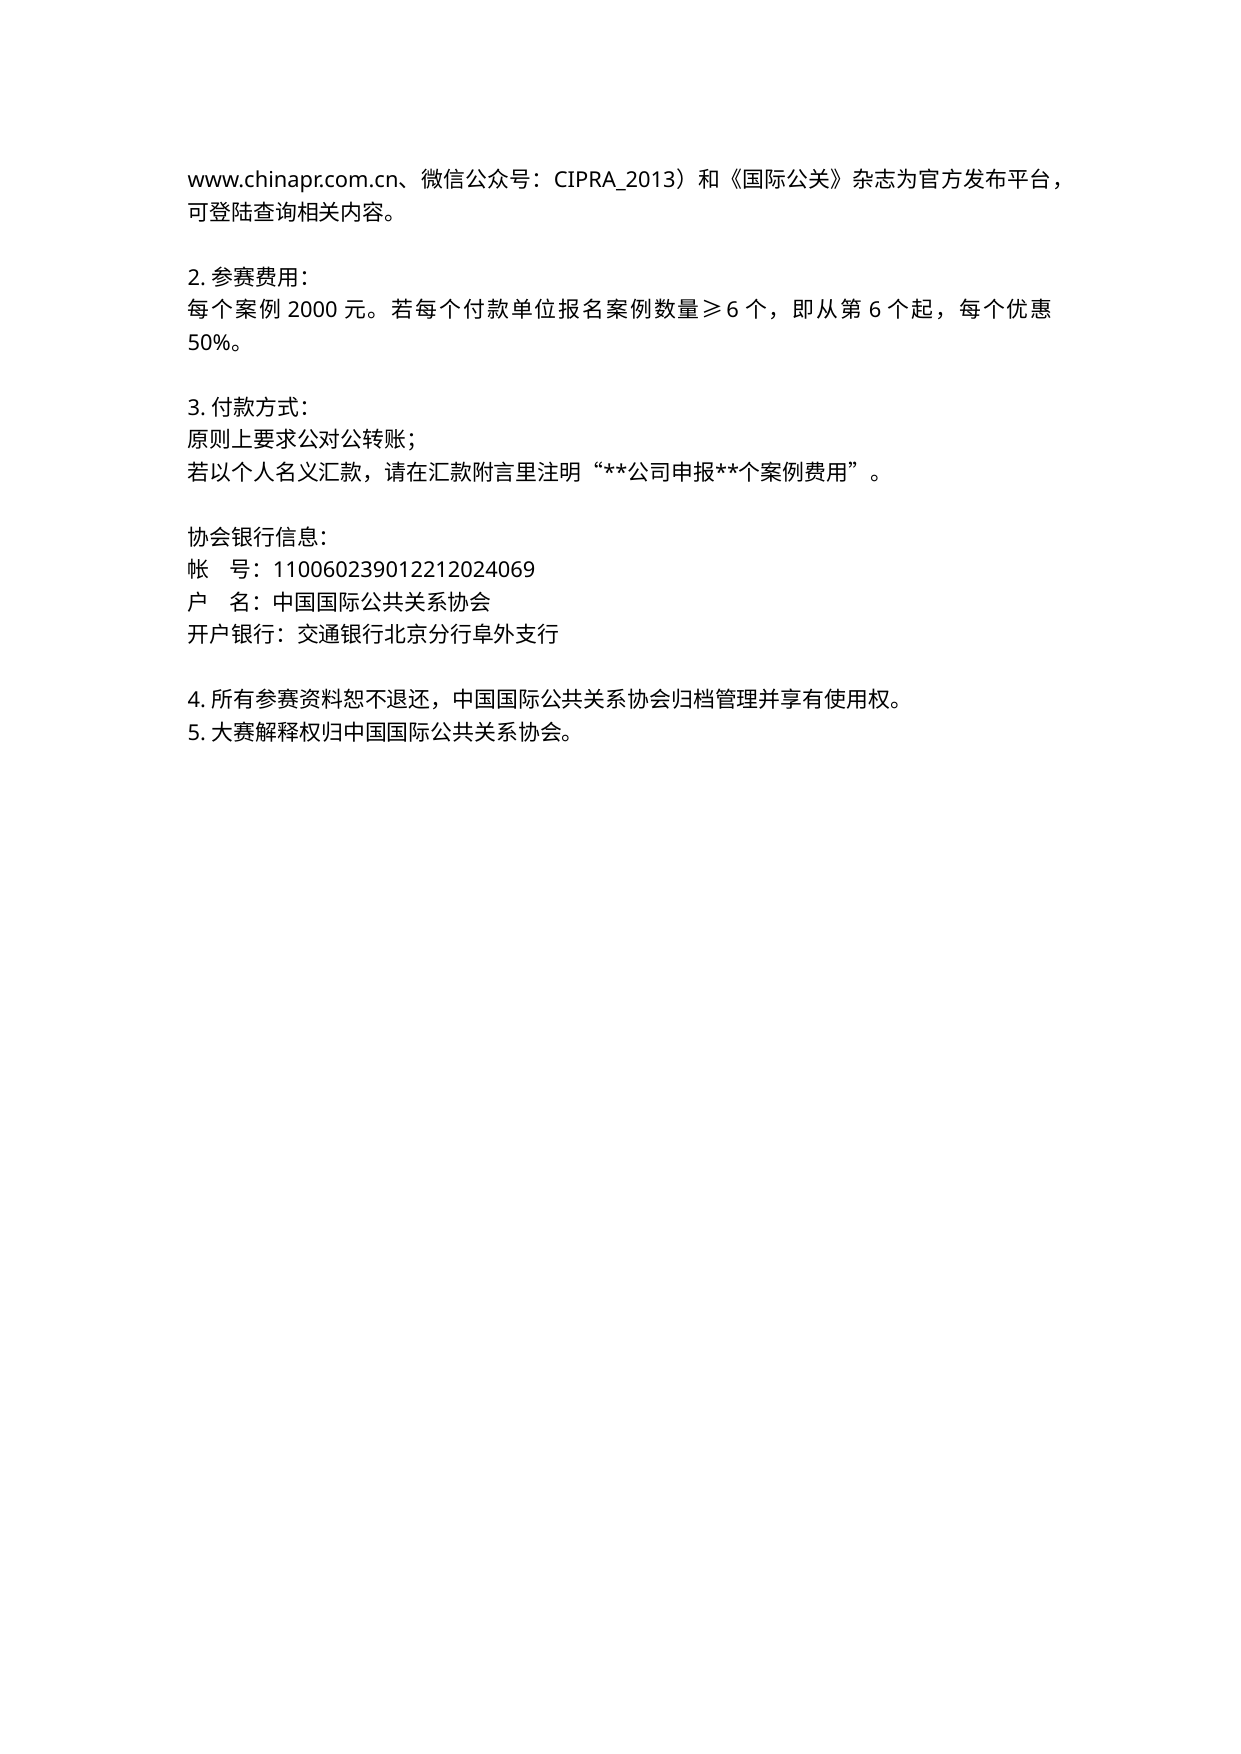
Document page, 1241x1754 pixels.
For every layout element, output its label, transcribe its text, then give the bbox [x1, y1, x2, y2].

text 若以个人名义汇款，请在汇款附言里注明“**公司申报**个案例费用”。 [187, 454, 1053, 487]
text 3. 付款方式： [187, 389, 1053, 422]
text 2. 参赛费用： [187, 259, 1053, 292]
text 5. 大赛解释权归中国国际公共关系协会。 [187, 714, 1053, 747]
text 户 名：中国国际公共关系协会 [187, 584, 1053, 617]
text 帐 号：110060239012212024069 [187, 552, 1053, 584]
text 开户银行：交通银行北京分行阜外支行 [187, 617, 1053, 649]
text 原则上要求公对公转账； [187, 422, 1053, 454]
text 协会银行信息： [187, 519, 1053, 552]
text 每个案例2000元。若每个付款单位报名案例数量≥6个，即从第6个起，每个优惠50%。 [187, 292, 1053, 357]
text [187, 162, 1053, 227]
text 4. 所有参赛资料恕不退还，中国国际公共关系协会归档管理并享有使用权。 [187, 682, 1053, 714]
